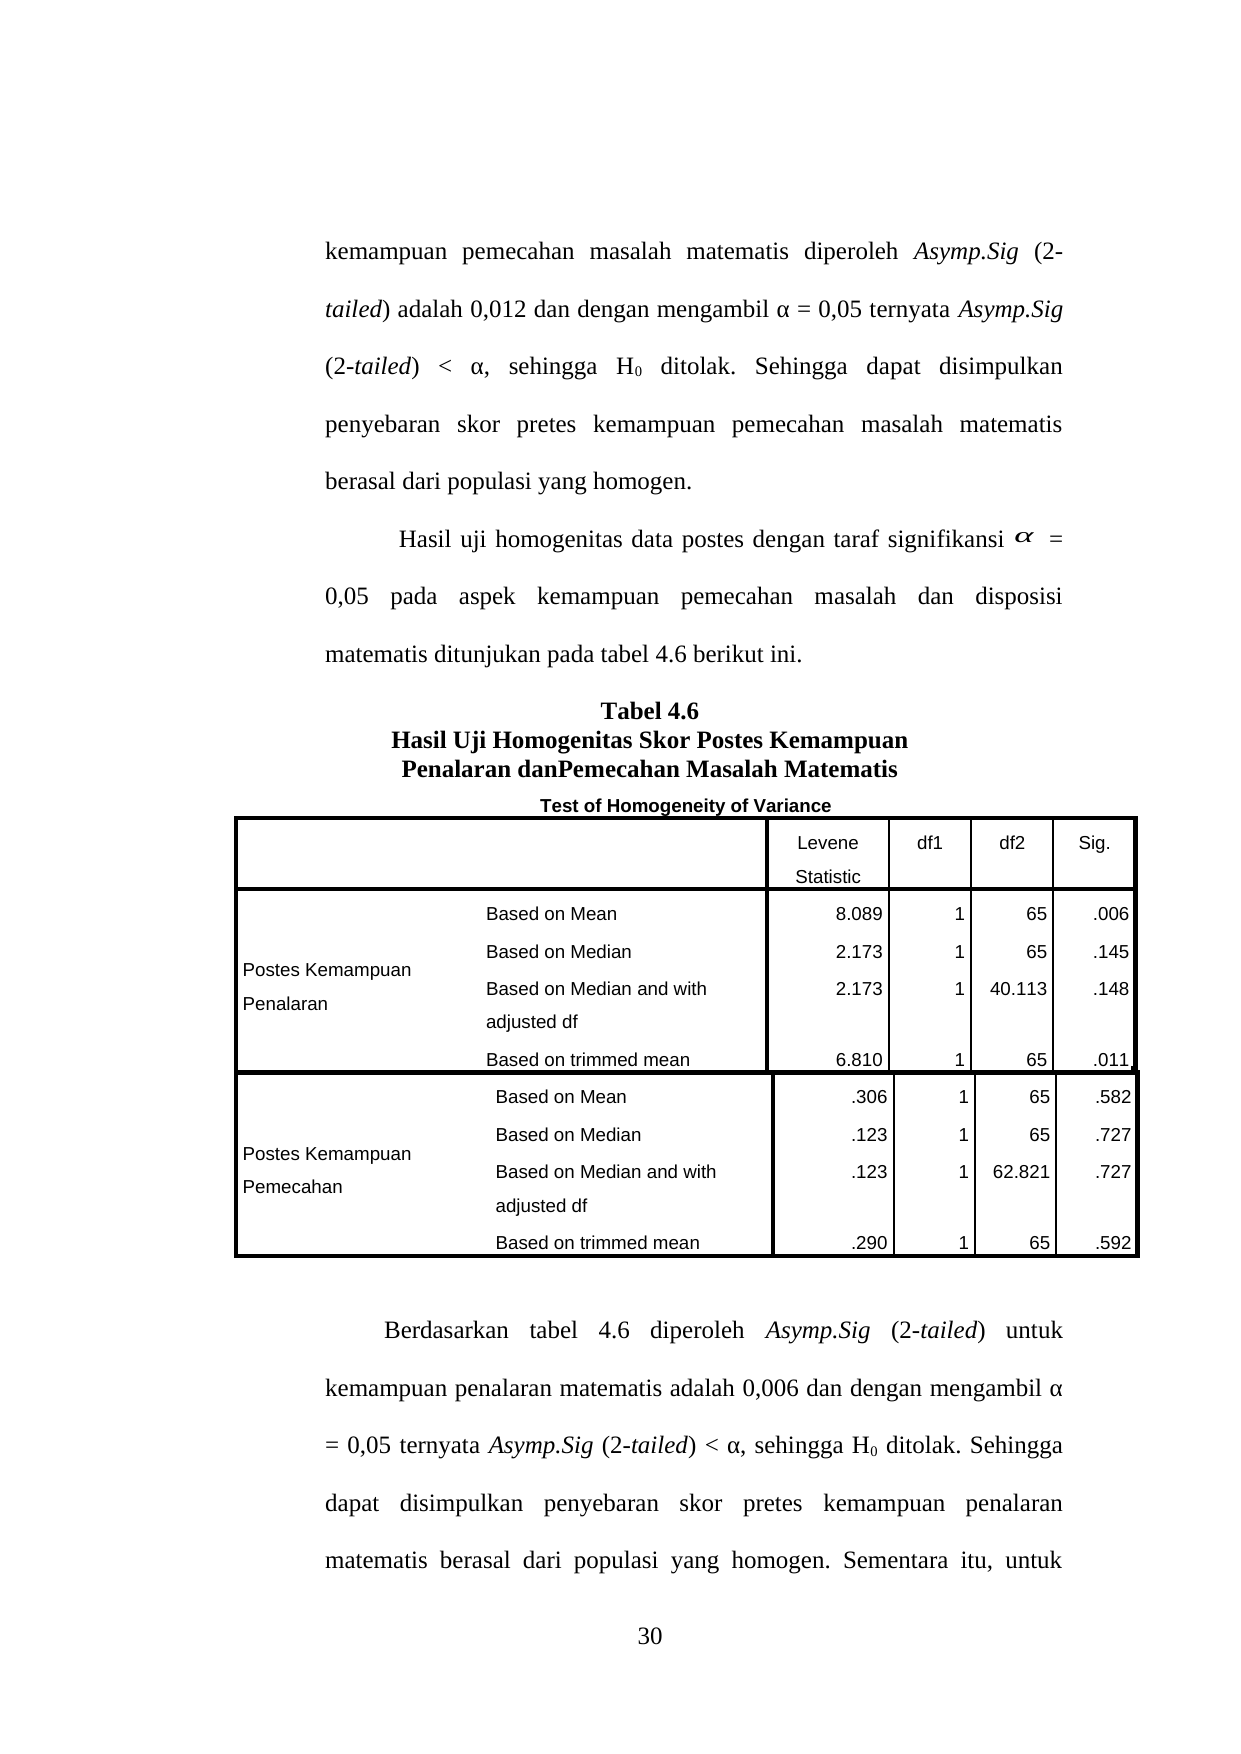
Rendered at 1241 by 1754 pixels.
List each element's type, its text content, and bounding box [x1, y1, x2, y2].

table_cell 65 [972, 925, 1052, 962]
table_cell 65 [972, 891, 1052, 924]
table_cell 2.173 [769, 962, 888, 1033]
table_cell 40.113 [972, 962, 1052, 1033]
text Hasil Uji Homogenitas Skor Postes Kemampuan [236, 725, 1063, 754]
table_cell 1 [890, 891, 970, 924]
table_cell Based on Median and with adjusted df [489, 1145, 771, 1216]
table_cell .582 [1057, 1075, 1135, 1108]
table_cell Based on Median [489, 1108, 771, 1145]
table_cell .123 [775, 1108, 893, 1145]
table_cell 1 [895, 1145, 974, 1216]
table_cell .123 [775, 1145, 893, 1216]
table_cell 1 [895, 1108, 974, 1145]
table_cell df1 [890, 820, 970, 887]
table_cell Sig. [1054, 820, 1133, 887]
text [325, 1315, 1063, 1574]
table_cell Based on trimmed mean [480, 1033, 765, 1070]
table_cell 1 [895, 1216, 974, 1254]
table_cell .145 [1054, 925, 1133, 962]
table_cell .006 [1054, 891, 1133, 924]
table_cell .727 [1057, 1108, 1135, 1145]
table_cell 65 [976, 1108, 1055, 1145]
text Tabel 4.6 [236, 696, 1063, 725]
table_header Test of Homogeneity of Variance [236, 783, 1135, 816]
table_cell 65 [976, 1216, 1055, 1254]
table_cell Based on Mean [480, 891, 765, 924]
table_cell Postes Kemampuan Pemecahan [238, 1075, 489, 1254]
table_cell Postes Kemampuan Penalaran [238, 891, 479, 1070]
table_cell 2.173 [769, 925, 888, 962]
table_cell df2 [972, 820, 1052, 887]
table_cell Based on Median [480, 925, 765, 962]
table_cell 65 [972, 1033, 1052, 1070]
table_cell 1 [890, 962, 970, 1033]
table_cell .290 [775, 1216, 893, 1254]
table_cell .592 [1057, 1216, 1135, 1254]
table_cell [238, 820, 765, 887]
table_cell Based on trimmed mean [489, 1216, 771, 1254]
table_cell Based on Mean [489, 1075, 771, 1108]
table_cell .306 [775, 1075, 893, 1108]
table_cell .011 [1054, 1033, 1133, 1070]
text Hasil uji homogenitas data postes dengan taraf signifikansi = 0,05 pada aspek kemampuan pemecahan masalah dan disposisi matematis ditunjukan pada tabel 4.6 berikut ini. [325, 524, 1063, 668]
table_cell .727 [1057, 1145, 1135, 1216]
table_cell 62.821 [976, 1145, 1055, 1216]
table_cell Levene Statistic [769, 820, 888, 887]
table_cell Based on Median and with adjusted df [480, 962, 765, 1033]
table_cell 1 [895, 1075, 974, 1108]
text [325, 236, 1063, 495]
table_cell 1 [890, 1033, 970, 1070]
table_cell 8.089 [769, 891, 888, 924]
text Penalaran danPemecahan Masalah Matematis [236, 754, 1063, 783]
table_cell 6.810 [769, 1033, 888, 1070]
table_cell 65 [976, 1075, 1055, 1108]
table_cell 1 [890, 925, 970, 962]
table_cell .148 [1054, 962, 1133, 1033]
